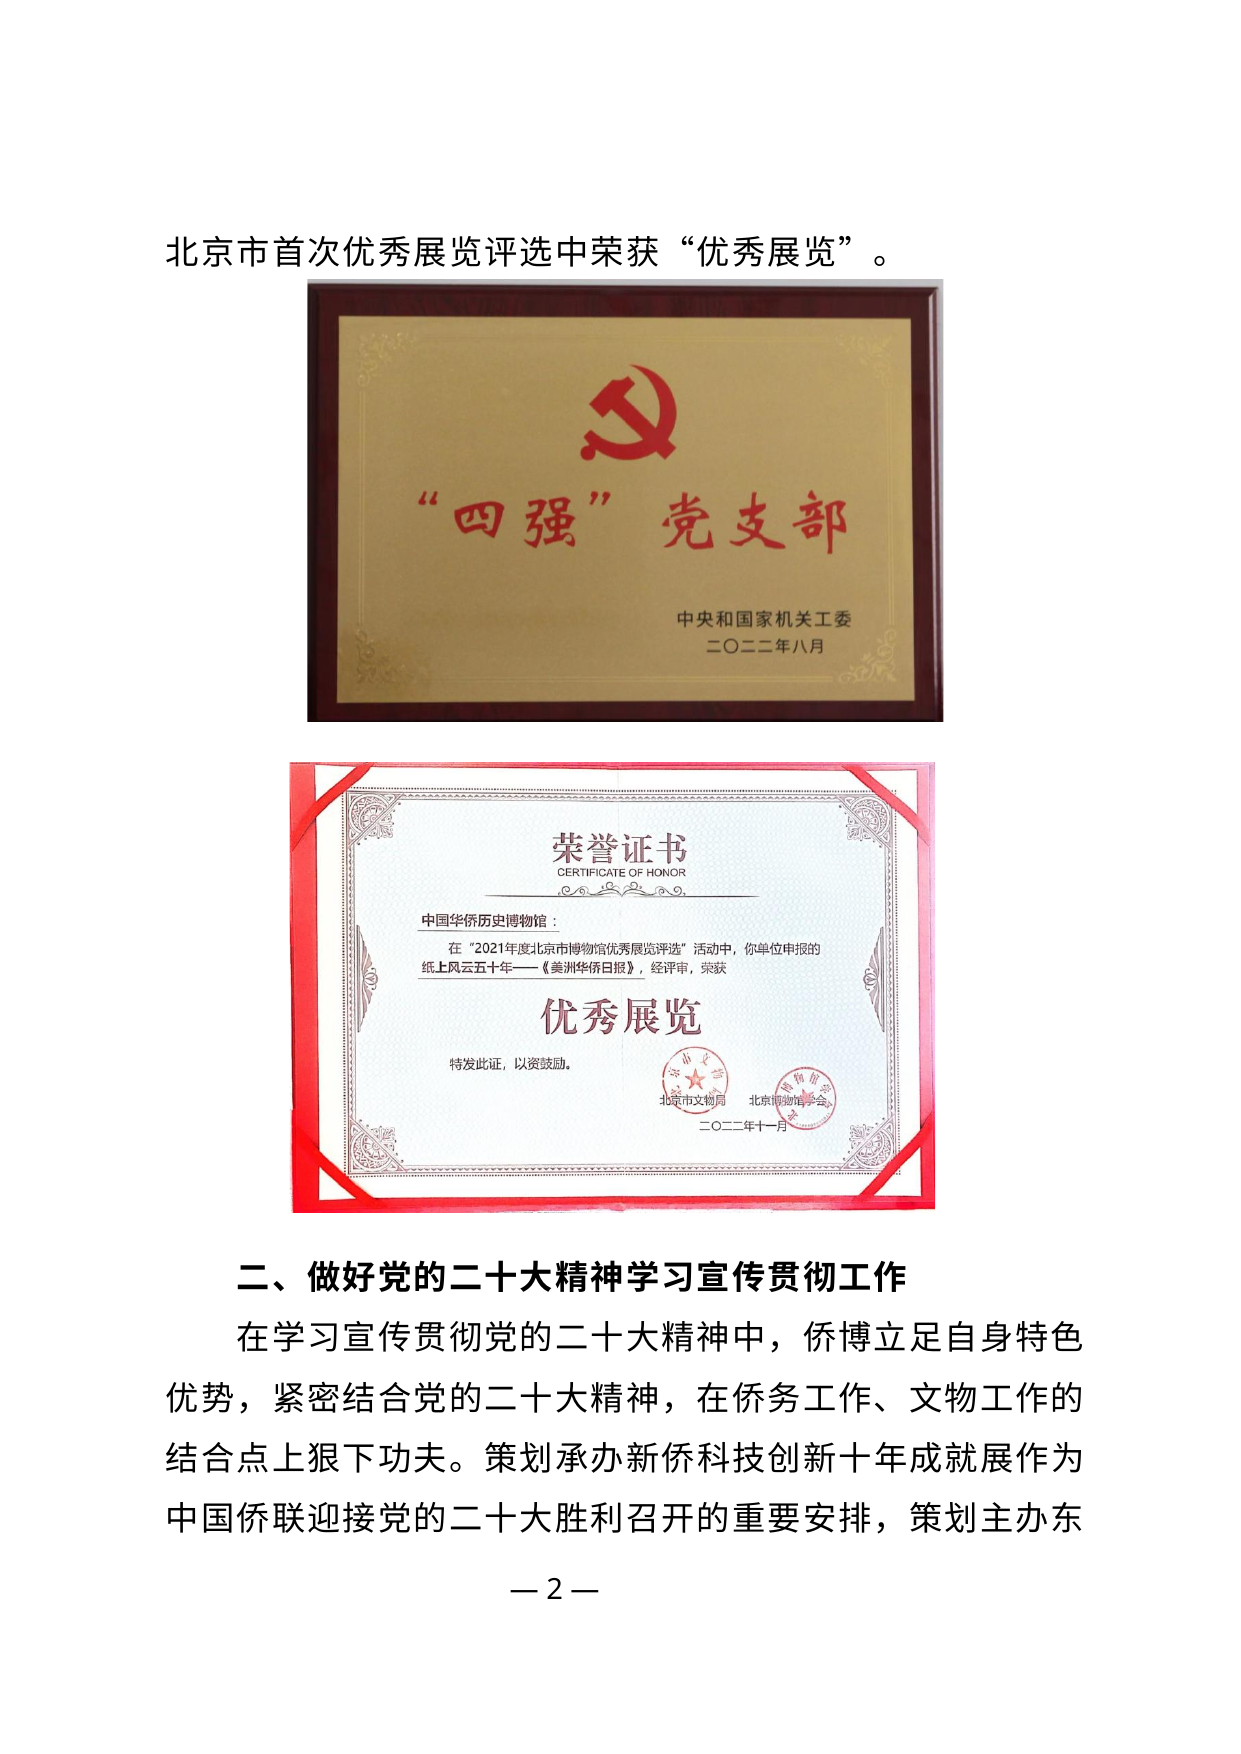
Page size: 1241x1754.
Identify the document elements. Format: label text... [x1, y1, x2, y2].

text 二、做好党的二十大精神学习宣传贯彻工作 [166, 1245, 1086, 1305]
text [166, 1305, 1086, 1546]
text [166, 219, 1086, 280]
picture [307, 279, 944, 722]
picture [289, 762, 936, 1213]
